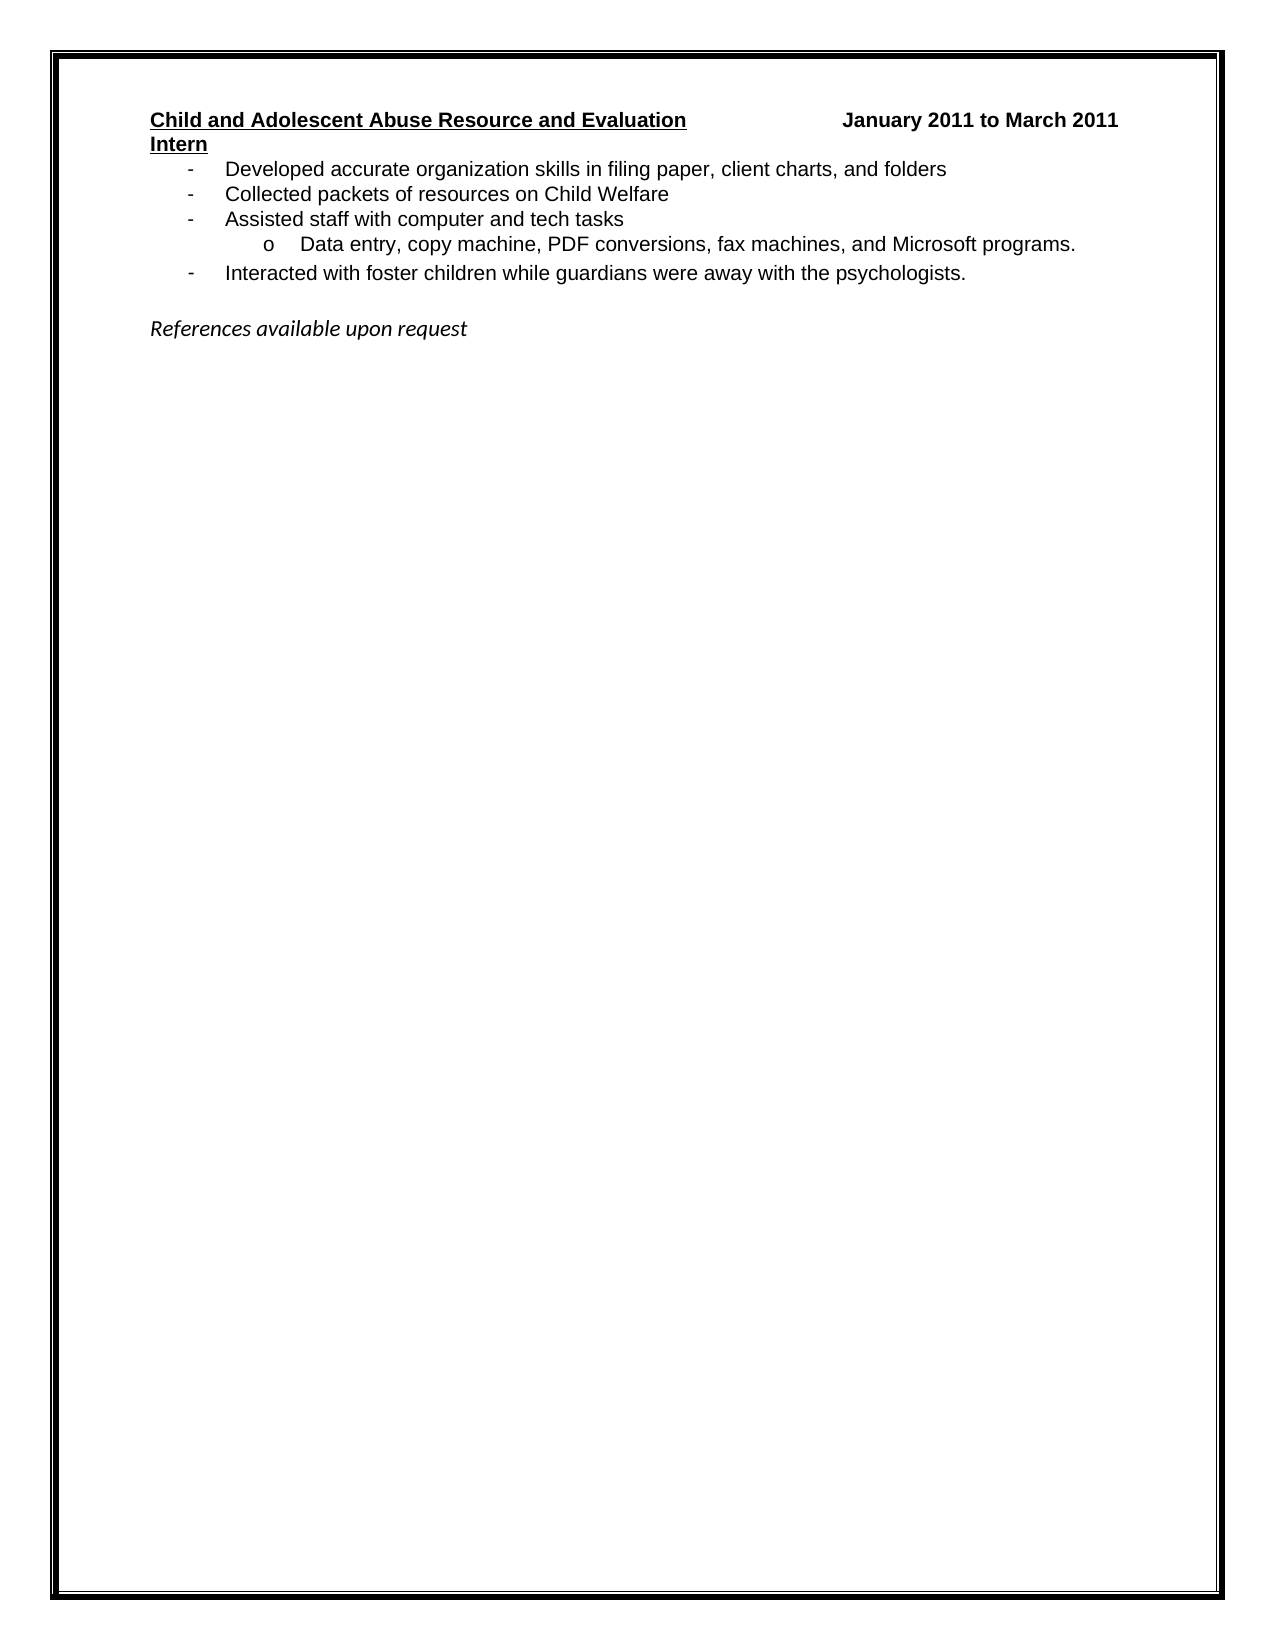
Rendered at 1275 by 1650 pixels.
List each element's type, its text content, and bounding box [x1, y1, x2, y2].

text Child and Adolescent Abuse Resource and Evaluation January 2011 to March 2011 [150, 108, 1125, 132]
list Assisted staff with computer and tech tasks [187, 207, 1125, 232]
text References available upon request [150, 314, 1125, 342]
list Data entry, copy machine, PDF conversions, fax machines, and Microsoft programs. [262, 232, 1125, 258]
list Collected packets of resources on Child Welfare [187, 181, 1125, 207]
list Interacted with foster children while guardians were away with the psychologists. [187, 258, 1125, 286]
list Developed accurate organization skills in filing paper, client charts, and folders [187, 156, 1125, 181]
text Intern [150, 132, 1125, 156]
